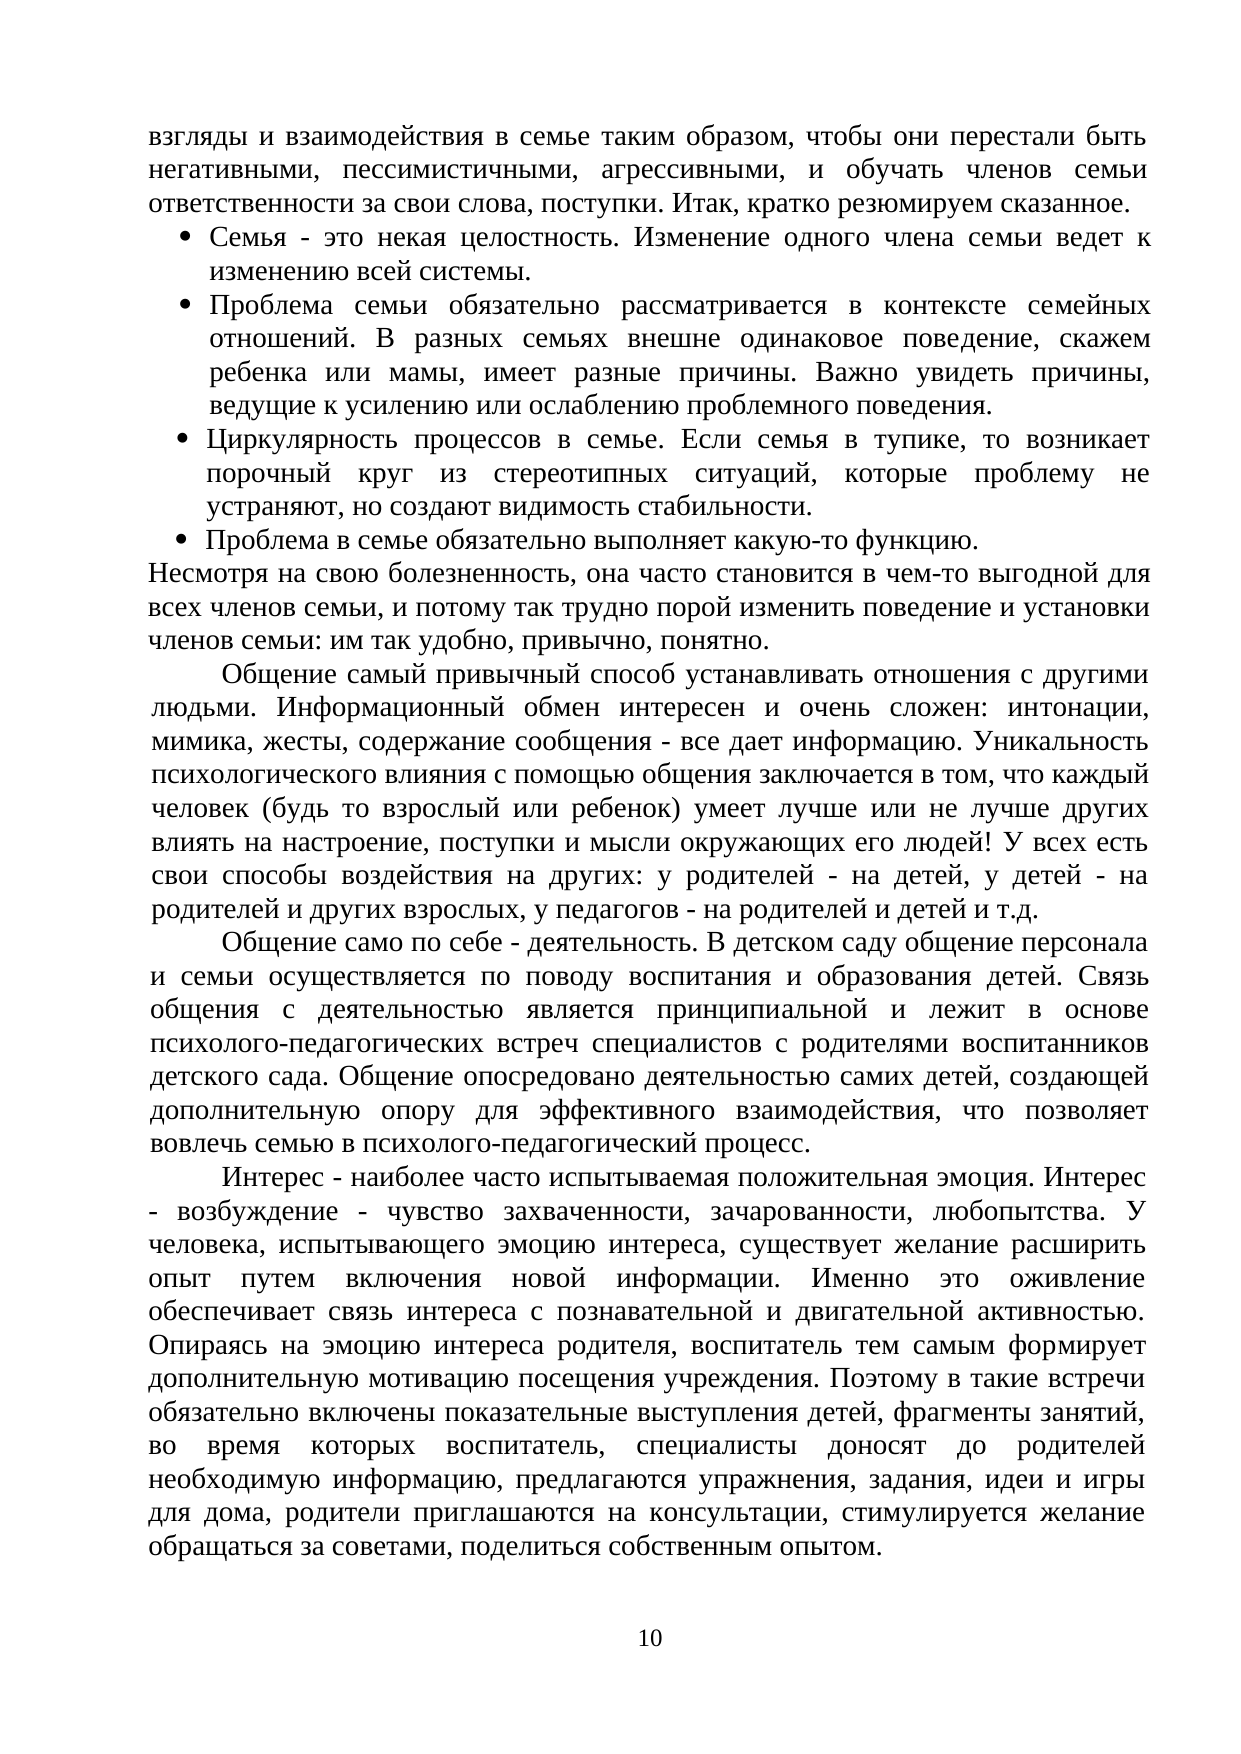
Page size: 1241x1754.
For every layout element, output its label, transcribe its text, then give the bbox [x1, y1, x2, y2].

list Циркулярность процессов в семье. Если семья в тупике, то возникает порочный круг из стереотипных ситуаций, которые проблему не устраняют, но создают видимость стабильности. [177, 421, 1151, 522]
list Семья - это некая целостность. Изменение одного члена семьи ведет к изменению всей системы. [180, 219, 1151, 286]
list Проблема в семье обязательно выполняет какую-то функцию. [176, 522, 1151, 555]
text Общение самый привычный способ устанавливать отношения с другими людьми. Информационный обмен интересен и очень сложен: интонации, мимика, жесты, содержание сообщения - все дает информацию. Уникальность психологического влияния с помощью общения заключается в том, что каждый человек (будь то взрослый или ребенок) умеет лучше или не лучше других влиять на настроение, поступки и мысли окружающих его людей! У всех есть свои способы воздействия на других: у родителей - на детей, у детей - на родителей и других взрослых, у педагогов - на родителей и детей и т.д. [151, 656, 1149, 924]
text Интерес - наиболее часто испытываемая положительная эмоция. Интерес - возбуждение - чувство захваченности, зачарованности, любопытства. У человека, испытывающего эмоцию интереса, существует желание расширить опыт путем включения новой информации. Именно это оживление обеспечивает связь интереса с познавательной и двигательной активностью. Опираясь на эмоцию интереса родителя, воспитатель тем самым формирует дополнительную мотивацию посещения учреждения. Поэтому в такие встречи обязательно включены показательные выступления детей, фрагменты занятий, во время которых воспитатель, специалисты доносят до родителей необходимую информацию, предлагаются упражнения, задания, идеи и игры для дома, родители приглашаются на консультации, стимулируется желание обращаться за советами, поделиться собственным опытом. [148, 1159, 1146, 1562]
list Проблема семьи обязательно рассматривается в контексте семейных отношений. В разных семьях внешне одинаковое поведение, скажем ребенка или мамы, имеет разные причины. Важно увидеть причины, ведущие к усилению или ослаблению проблемного поведения. [180, 287, 1151, 421]
text Несмотря на свою болезненность, она часто становится в чем-то выгодной для всех членов семьи, и потому так трудно порой изменить поведение и установки членов семьи: им так удобно, привычно, понятно. [148, 555, 1151, 656]
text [148, 118, 1148, 219]
text Общение само по себе - деятельность. В детском саду общение персонала и семьи осуществляется по поводу воспитания и образования детей. Связь общения с деятельностью является принципиальной и лежит в основе психолого-педагогических встреч специалистов с родителями воспитанников детского сада. Общение опосредовано деятельностью самих детей, создающей дополнительную опору для эффективного взаимодействия, что позволяет вовлечь семью в психолого-педагогический процесс. [150, 924, 1149, 1159]
